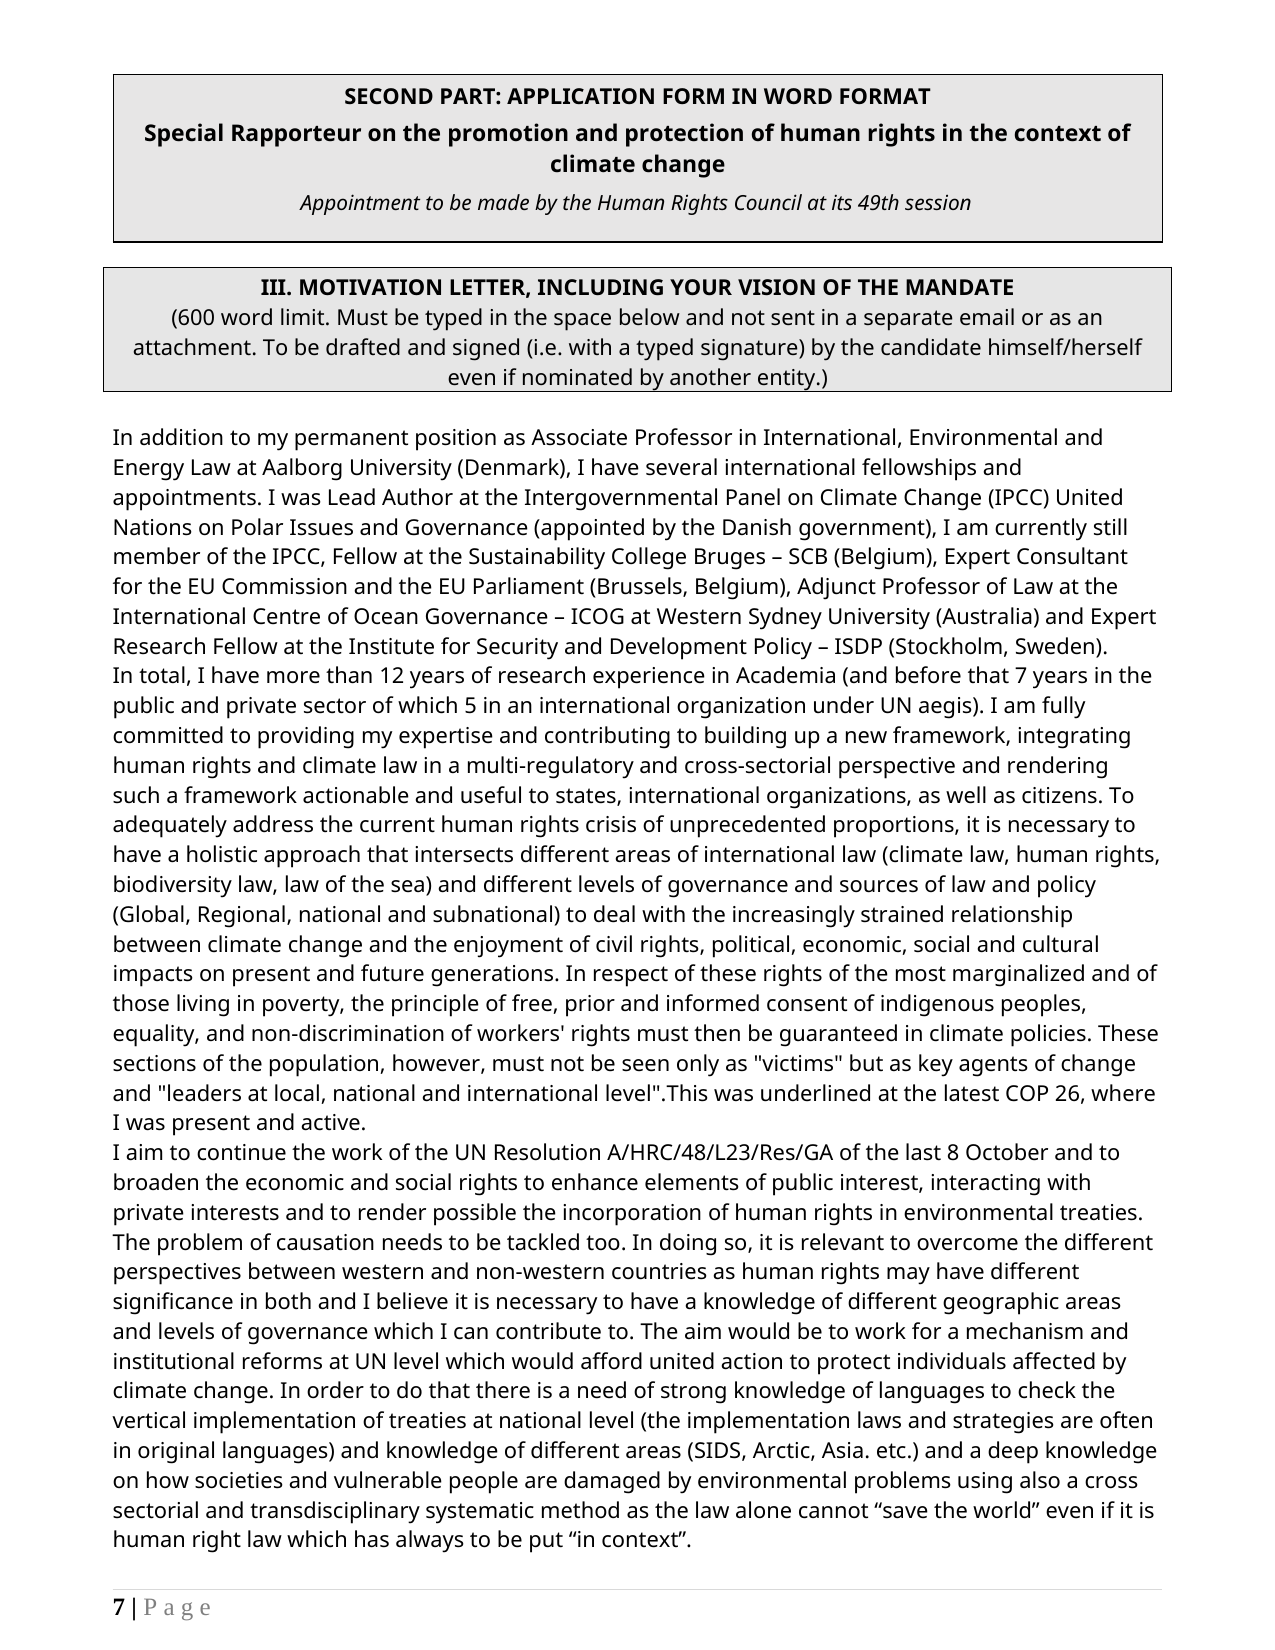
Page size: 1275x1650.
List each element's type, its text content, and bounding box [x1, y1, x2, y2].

text I aim to continue the work of the UN Resolution A/HRC/48/L23/Res/GA of the last 8 October and to broaden the economic and social rights to enhance elements of public interest, interacting with private interests and to render possible the incorporation of human rights in environmental treaties. The problem of causation needs to be tackled too. In doing so, it is relevant to overcome the different perspectives between western and non-western countries as human rights may have different significance in both and I believe it is necessary to have a knowledge of different geographic areas and levels of governance which I can contribute to. The aim would be to work for a mechanism and institutional reforms at UN level which would afford united action to protect individuals affected by climate change. In order to do that there is a need of strong knowledge of languages to check the vertical implementation of treaties at national level (the implementation laws and strategies are often in original languages) and knowledge of different areas (SIDS, Arctic, Asia. etc.) and a deep knowledge on how societies and vulnerable people are damaged by environmental problems using also a cross sectorial and transdisciplinary systematic method as the law alone cannot “save the world” even if it is human right law which has always to be put “in context”. [112, 1137, 1162, 1554]
text III. Motivation Letter, INCLUDING YOUR VISION OF THE MANDATE (600 word limit. Must be typed in the space below and not sent in a separate email or as an attachment. To be drafted and signed (i.e. with a typed signature) by the candidate himself/herself even if nominated by another entity.) [104, 268, 1171, 391]
text In addition to my permanent position as Associate Professor in International, Environmental and Energy Law at Aalborg University (Denmark), I have several international fellowships and appointments. I was Lead Author at the Intergovernmental Panel on Climate Change (IPCC) United Nations on Polar Issues and Governance (appointed by the Danish government), I am currently still member of the IPCC, Fellow at the Sustainability College Bruges – SCB (Belgium), Expert Consultant for the EU Commission and the EU Parliament (Brussels, Belgium), Adjunct Professor of Law at the International Centre of Ocean Governance – ICOG at Western Sydney University (Australia) and Expert Research Fellow at the Institute for Security and Development Policy – ISDP (Stockholm, Sweden). [112, 422, 1162, 660]
text In total, I have more than 12 years of research experience in Academia (and before that 7 years in the public and private sector of which 5 in an international organization under UN aegis). I am fully committed to providing my expertise and contributing to building up a new framework, integrating human rights and climate law in a multi-regulatory and cross-sectorial perspective and rendering such a framework actionable and useful to states, international organizations, as well as citizens. To adequately address the current human rights crisis of unprecedented proportions, it is necessary to have a holistic approach that intersects different areas of international law (climate law, human rights, biodiversity law, law of the sea) and different levels of governance and sources of law and policy (Global, Regional, national and subnational) to deal with the increasingly strained relationship between climate change and the enjoyment of civil rights, political, economic, social and cultural impacts on present and future generations. In respect of these rights of the most marginalized and of those living in poverty, the principle of free, prior and informed consent of indigenous peoples, equality, and non-discrimination of workers' rights must then be guaranteed in climate policies. These sections of the population, however, must not be seen only as "victims" but as key agents of change and "leaders at local, national and international level".This was underlined at the latest COP 26, where I was present and active. [112, 660, 1162, 1137]
